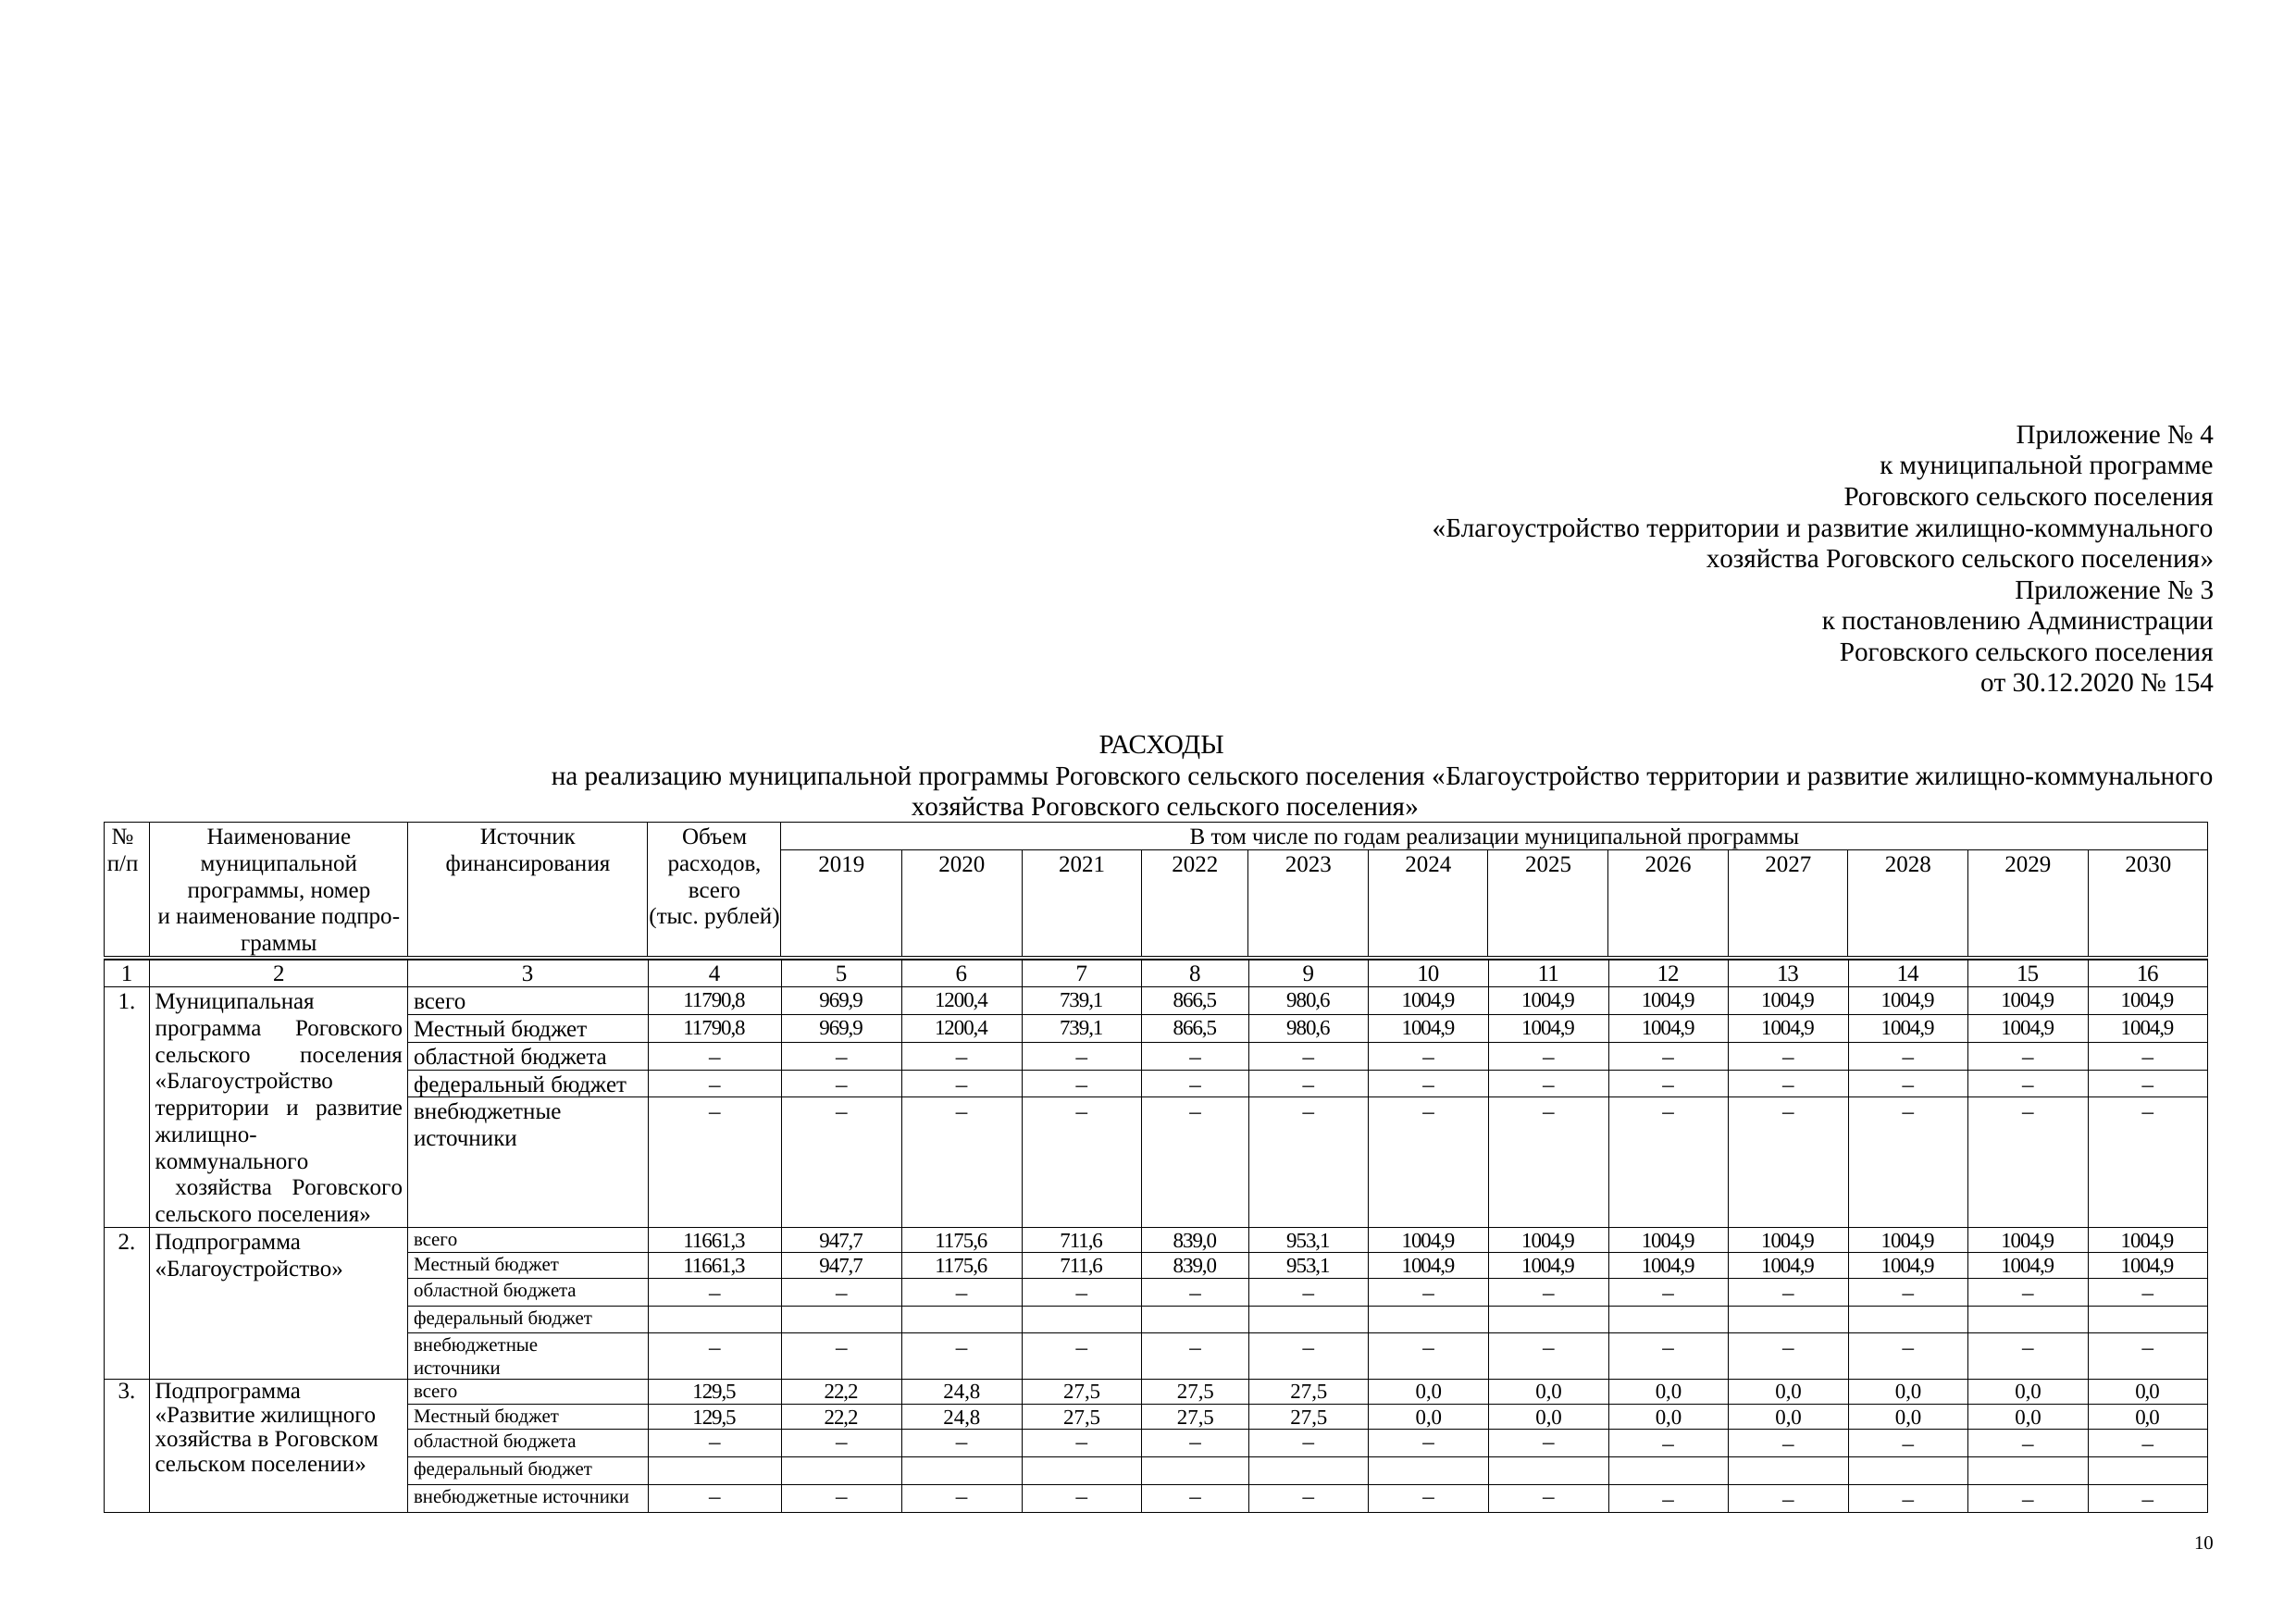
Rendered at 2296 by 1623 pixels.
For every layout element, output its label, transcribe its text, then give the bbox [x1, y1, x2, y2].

table_cell – [1142, 1043, 1248, 1070]
table_cell внебюджетные источники [408, 1485, 648, 1512]
text РАСХОДЫ [109, 728, 2214, 760]
table_cell федеральный бюджет [408, 1457, 648, 1484]
table_cell – [1729, 1071, 1848, 1096]
table_cell – [1249, 1485, 1368, 1512]
table_cell 2026 [1608, 850, 1728, 956]
text хозяйства Роговского сельского поселения» [109, 542, 2214, 574]
table_cell 1004,9 [1849, 987, 1967, 1014]
table_cell 953,1 [1249, 1228, 1368, 1252]
table_cell – [1849, 1279, 1967, 1306]
table_cell – [649, 1071, 781, 1096]
table_cell 1004,9 [1849, 1228, 1967, 1252]
table_cell – [1849, 1430, 1967, 1456]
table_cell 22,2 [782, 1405, 901, 1429]
table_cell 1004,9 [1849, 1015, 1967, 1042]
table_header 7 [1023, 960, 1141, 986]
table_cell 0,0 [1729, 1380, 1848, 1404]
table_cell 27,5 [1023, 1405, 1141, 1429]
table_cell 839,0 [1142, 1253, 1248, 1278]
table_cell – [1609, 1430, 1728, 1456]
table_cell 2. [105, 1228, 149, 1378]
table_cell Местный бюджет [408, 1015, 648, 1042]
table_cell – [1142, 1430, 1248, 1456]
table_header 15 [1968, 960, 2088, 986]
table_cell – [1249, 1043, 1368, 1070]
table_cell федеральный бюджет [408, 1307, 648, 1332]
table_cell – [1023, 1485, 1141, 1512]
table_cell – [782, 1279, 901, 1306]
table_cell [1849, 1457, 1967, 1484]
table_cell 1004,9 [1609, 1253, 1728, 1278]
table_cell – [1968, 1485, 2088, 1512]
table_cell [1142, 1307, 1248, 1332]
table_cell 1004,9 [1729, 1253, 1848, 1278]
table_cell 11661,3 [649, 1228, 781, 1252]
table_cell 2019 [781, 850, 901, 956]
text хозяйства Роговского сельского поселения» [109, 790, 2214, 822]
table_cell 0,0 [2089, 1405, 2207, 1429]
table_cell – [1142, 1097, 1248, 1227]
text к постановлению Администрации [711, 604, 2214, 636]
table_header 13 [1729, 960, 1848, 986]
table_cell – [1609, 1333, 1728, 1378]
table_cell 27,5 [1249, 1405, 1368, 1429]
table_cell 1004,9 [1968, 1228, 2088, 1252]
table_cell 2024 [1369, 850, 1487, 956]
table_cell – [902, 1043, 1022, 1070]
table_cell 1004,9 [1729, 1015, 1848, 1042]
table_cell – [1729, 1485, 1848, 1512]
table_cell [1369, 1307, 1488, 1332]
table_cell 2023 [1248, 850, 1368, 956]
table_cell всего [408, 1380, 648, 1404]
table_cell [1369, 1457, 1488, 1484]
table_cell 1004,9 [1968, 1253, 2088, 1278]
table_cell – [1609, 1485, 1728, 1512]
table_cell – [1489, 1279, 1608, 1306]
table_cell – [1968, 1279, 2088, 1306]
table_cell – [902, 1071, 1022, 1096]
text Роговского сельского поселения [711, 636, 2214, 666]
table_cell [649, 1457, 781, 1484]
table_cell 22,2 [782, 1380, 901, 1404]
table_cell – [1968, 1430, 2088, 1456]
table_cell – [2089, 1043, 2207, 1070]
table_cell 969,9 [782, 1015, 901, 1042]
table_cell – [1142, 1071, 1248, 1096]
table_cell Подпрограмма «Благоустройство» [150, 1228, 407, 1378]
table_cell – [1023, 1279, 1141, 1306]
table_cell – [782, 1071, 901, 1096]
table_cell – [1729, 1279, 1848, 1306]
table_cell областной бюджета [408, 1279, 648, 1306]
table_cell [1023, 1307, 1141, 1332]
table_cell 1004,9 [1369, 1015, 1488, 1042]
table_cell – [1729, 1333, 1848, 1378]
table_cell – [782, 1430, 901, 1456]
table_cell 1200,4 [902, 1015, 1022, 1042]
table_header 1 [105, 960, 149, 986]
table_cell – [902, 1097, 1022, 1227]
table_cell [1249, 1457, 1368, 1484]
table_cell [1142, 1457, 1248, 1484]
table_cell – [2089, 1097, 2207, 1227]
table_cell – [1249, 1071, 1368, 1096]
table_cell – [1609, 1279, 1728, 1306]
table_cell [1729, 1307, 1848, 1332]
table_cell – [2089, 1485, 2207, 1512]
table_cell 2025 [1488, 850, 1607, 956]
table_header В том числе по годам реализации муниципальной программы [781, 823, 2207, 849]
table_cell 0,0 [1609, 1405, 1728, 1429]
text к муниципальной программе [109, 450, 2214, 480]
table_cell – [1023, 1333, 1141, 1378]
table_cell Местный бюджет [408, 1253, 648, 1278]
table_cell областной бюджета [408, 1043, 648, 1070]
table_cell 0,0 [1489, 1405, 1608, 1429]
table_cell 947,7 [782, 1228, 901, 1252]
table_cell – [2089, 1333, 2207, 1378]
table_header № п/п [105, 823, 149, 956]
table_cell [649, 1307, 781, 1332]
table_cell 0,0 [1489, 1380, 1608, 1404]
table_cell [1609, 1457, 1728, 1484]
table_header Объем расходов, всего (тыс. рублей) [648, 823, 780, 956]
table_cell – [1489, 1333, 1608, 1378]
table_cell всего [408, 987, 648, 1014]
table_cell – [1609, 1071, 1728, 1096]
table_cell всего [408, 1228, 648, 1252]
table_cell – [1849, 1097, 1967, 1227]
table_cell 11790,8 [649, 1015, 781, 1042]
table_cell Муниципальная программа Роговского сельского поселения «Благоустройство территории и развитие жилищно-коммунального хозяйства Роговского сельского поселения» [150, 987, 407, 1227]
table_cell 2028 [1848, 850, 1967, 956]
table_header 8 [1142, 960, 1248, 986]
table_cell [1489, 1307, 1608, 1332]
table_cell 2020 [902, 850, 1022, 956]
table_cell федеральный бюджет [408, 1071, 648, 1096]
table_cell – [1369, 1430, 1488, 1456]
table_cell 866,5 [1142, 987, 1248, 1014]
table_cell – [649, 1333, 781, 1378]
text Приложение № 4 [109, 418, 2214, 450]
table_cell [2089, 1457, 2207, 1484]
table_cell – [1729, 1430, 1848, 1456]
table_cell – [1023, 1071, 1141, 1096]
table_cell [782, 1457, 901, 1484]
table_cell 0,0 [1729, 1405, 1848, 1429]
table_cell [1968, 1457, 2088, 1484]
table_cell – [2089, 1279, 2207, 1306]
table_cell – [1609, 1043, 1728, 1070]
table_cell 947,7 [782, 1253, 901, 1278]
table_cell 0,0 [1968, 1405, 2088, 1429]
table_cell 1004,9 [1369, 1228, 1488, 1252]
table_cell – [1489, 1097, 1608, 1227]
table_cell – [1489, 1043, 1608, 1070]
table_cell – [1729, 1097, 1848, 1227]
table_cell 2027 [1729, 850, 1847, 956]
table_cell – [1489, 1071, 1608, 1096]
table_cell – [782, 1485, 901, 1512]
table_cell внебюджетные источники [408, 1097, 648, 1227]
table_cell [782, 1307, 901, 1332]
text на реализацию муниципальной программы Роговского сельского поселения «Благоустройство территории и развитие жилищно-коммунального [109, 760, 2214, 790]
table_cell 711,6 [1023, 1228, 1141, 1252]
table_cell Местный бюджет [408, 1405, 648, 1429]
table_cell 27,5 [1142, 1380, 1248, 1404]
table_cell 27,5 [1142, 1405, 1248, 1429]
table_header 2 [150, 960, 407, 986]
table_cell 27,5 [1249, 1380, 1368, 1404]
table_cell [1249, 1307, 1368, 1332]
table_cell 0,0 [1849, 1405, 1967, 1429]
table_cell – [1849, 1333, 1967, 1378]
table_cell 0,0 [1609, 1380, 1728, 1404]
table_cell – [1142, 1333, 1248, 1378]
table_cell – [782, 1333, 901, 1378]
table_cell 0,0 [1369, 1380, 1488, 1404]
table_cell – [1369, 1485, 1488, 1512]
text Приложение № 3 [711, 574, 2214, 604]
table_cell – [1849, 1043, 1967, 1070]
table_cell [902, 1457, 1022, 1484]
table_cell [1729, 1457, 1848, 1484]
table_header Источник финансирования [408, 823, 647, 956]
table_cell 24,8 [902, 1380, 1022, 1404]
table_cell – [1369, 1071, 1488, 1096]
table_cell – [1849, 1485, 1967, 1512]
table_cell 739,1 [1023, 987, 1141, 1014]
table_cell – [1023, 1430, 1141, 1456]
table_cell 1004,9 [1609, 987, 1728, 1014]
text от 30.12.2020 № 154 [711, 666, 2214, 698]
table_cell 2030 [2089, 850, 2207, 956]
table_cell 739,1 [1023, 1015, 1141, 1042]
table_cell 1004,9 [1729, 987, 1848, 1014]
table_cell – [1023, 1097, 1141, 1227]
table_cell – [1968, 1333, 2088, 1378]
table_cell [1609, 1307, 1728, 1332]
table_header 16 [2089, 960, 2207, 986]
table_cell 1004,9 [1489, 1015, 1608, 1042]
table_cell – [1369, 1279, 1488, 1306]
table_header 11 [1489, 960, 1608, 986]
table_cell 0,0 [1369, 1405, 1488, 1429]
table_cell 1004,9 [1729, 1228, 1848, 1252]
table_cell [1489, 1457, 1608, 1484]
table_cell – [902, 1430, 1022, 1456]
table_cell 1004,9 [1489, 1253, 1608, 1278]
table_header 10 [1369, 960, 1488, 986]
table_header 9 [1249, 960, 1368, 986]
table_cell [1968, 1307, 2088, 1332]
table_cell – [1249, 1097, 1368, 1227]
table_cell – [649, 1485, 781, 1512]
table_cell внебюджетные источники [408, 1333, 648, 1378]
table_cell – [1142, 1485, 1248, 1512]
table_cell 0,0 [2089, 1380, 2207, 1404]
table_cell – [782, 1043, 901, 1070]
table_cell 980,6 [1249, 1015, 1368, 1042]
table_cell – [1968, 1097, 2088, 1227]
table_cell 1200,4 [902, 987, 1022, 1014]
table_header 3 [408, 960, 648, 986]
table_cell 24,8 [902, 1405, 1022, 1429]
table_cell – [902, 1333, 1022, 1378]
table_cell – [1489, 1485, 1608, 1512]
table_cell 1004,9 [1849, 1253, 1967, 1278]
table_cell – [1369, 1043, 1488, 1070]
table_cell – [1369, 1333, 1488, 1378]
table_cell 11661,3 [649, 1253, 781, 1278]
table_cell – [649, 1430, 781, 1456]
table_cell – [1849, 1071, 1967, 1096]
table_header 4 [649, 960, 781, 986]
table_cell 1004,9 [1489, 987, 1608, 1014]
table_cell 980,6 [1249, 987, 1368, 1014]
table_cell – [649, 1043, 781, 1070]
table_cell 953,1 [1249, 1253, 1368, 1278]
table_cell 27,5 [1023, 1380, 1141, 1404]
table_cell – [2089, 1430, 2207, 1456]
table_cell – [1609, 1097, 1728, 1227]
table_cell – [649, 1279, 781, 1306]
text Роговского сельского поселения [109, 480, 2214, 512]
table_cell 969,9 [782, 987, 901, 1014]
table_cell 129,5 [649, 1380, 781, 1404]
table_cell 1004,9 [1369, 987, 1488, 1014]
text «Благоустройство территории и развитие жилищно-коммунального [109, 512, 2214, 542]
table_cell 1004,9 [2089, 1015, 2207, 1042]
table_cell – [649, 1097, 781, 1227]
table_cell 1004,9 [1968, 1015, 2088, 1042]
table_cell – [2089, 1071, 2207, 1096]
table_cell [902, 1307, 1022, 1332]
table_cell 1004,9 [1609, 1015, 1728, 1042]
table_cell 866,5 [1142, 1015, 1248, 1042]
table_cell 0,0 [1968, 1380, 2088, 1404]
table_cell 11790,8 [649, 987, 781, 1014]
table_cell – [1729, 1043, 1848, 1070]
table_cell 1004,9 [1489, 1228, 1608, 1252]
table_cell – [1489, 1430, 1608, 1456]
table_header Наименование муниципальной программы, номер и наименование подпрограммы [150, 823, 407, 956]
table_cell – [1968, 1071, 2088, 1096]
table_cell – [1249, 1430, 1368, 1456]
table_cell 1175,6 [902, 1228, 1022, 1252]
table_cell – [1023, 1043, 1141, 1070]
table_cell – [1249, 1333, 1368, 1378]
table_header 14 [1849, 960, 1967, 986]
table_cell 2029 [1968, 850, 2088, 956]
table_cell 1004,9 [1369, 1253, 1488, 1278]
table_cell 1. [105, 987, 149, 1227]
table_cell 3. [105, 1380, 149, 1512]
table_cell – [1369, 1097, 1488, 1227]
table_header 5 [782, 960, 901, 986]
table_cell 0,0 [1849, 1380, 1967, 1404]
table_cell – [1968, 1043, 2088, 1070]
table_cell областной бюджета [408, 1430, 648, 1456]
table_cell – [782, 1097, 901, 1227]
table_cell – [1249, 1279, 1368, 1306]
table_cell 2022 [1142, 850, 1247, 956]
table_header 6 [902, 960, 1022, 986]
table_cell 2021 [1023, 850, 1141, 956]
table_cell [2089, 1307, 2207, 1332]
table_cell Подпрограмма «Развитие жилищного хозяйства в Роговском сельском поселении» [150, 1380, 407, 1512]
table_cell – [902, 1279, 1022, 1306]
table_cell 129,5 [649, 1405, 781, 1429]
table_cell 1004,9 [1968, 987, 2088, 1014]
table_cell 839,0 [1142, 1228, 1248, 1252]
table_cell 1004,9 [2089, 1228, 2207, 1252]
table_cell [1849, 1307, 1967, 1332]
table_cell 1175,6 [902, 1253, 1022, 1278]
table_header 12 [1609, 960, 1728, 986]
table_cell – [902, 1485, 1022, 1512]
table_cell 1004,9 [2089, 987, 2207, 1014]
table_cell 1004,9 [2089, 1253, 2207, 1278]
table_cell 1004,9 [1609, 1228, 1728, 1252]
table_cell [1023, 1457, 1141, 1484]
table_cell 711,6 [1023, 1253, 1141, 1278]
table_cell – [1142, 1279, 1248, 1306]
